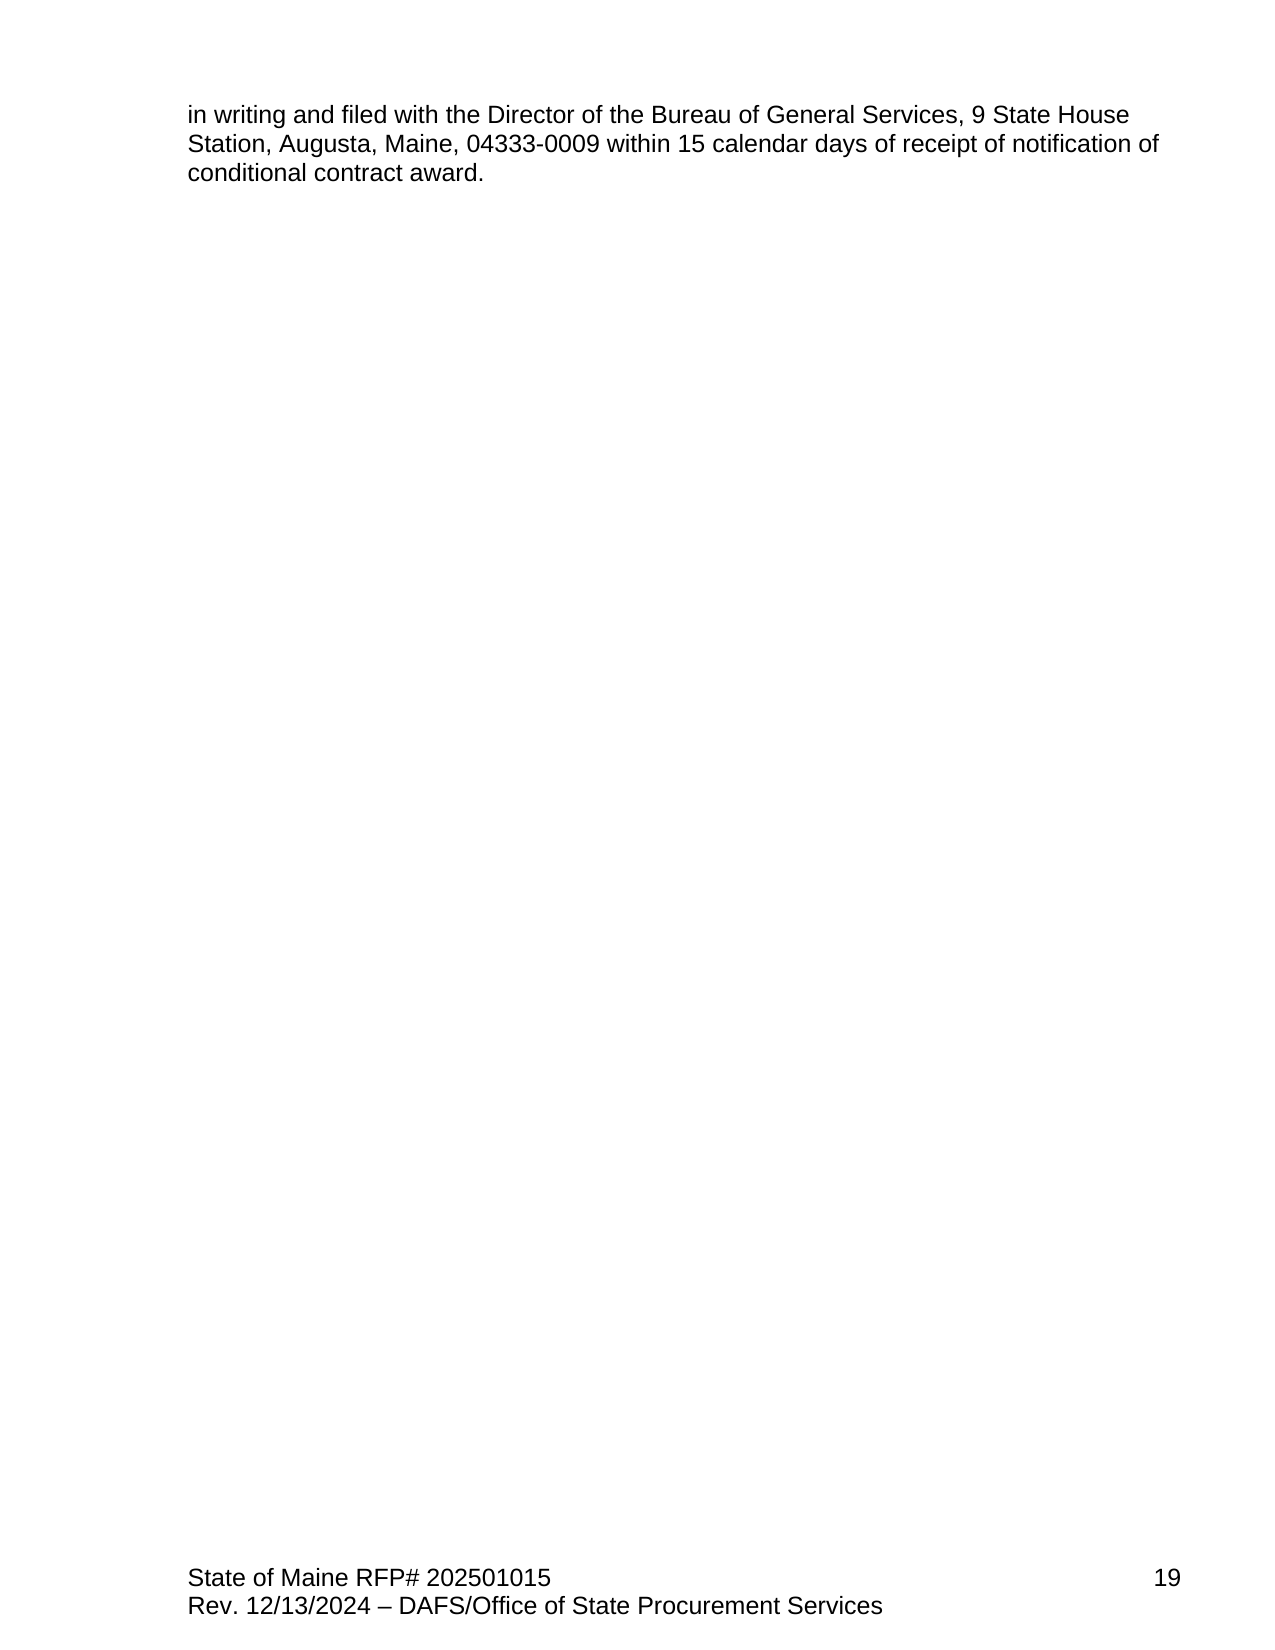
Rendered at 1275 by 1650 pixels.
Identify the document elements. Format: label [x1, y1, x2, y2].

text [187, 100, 1181, 187]
